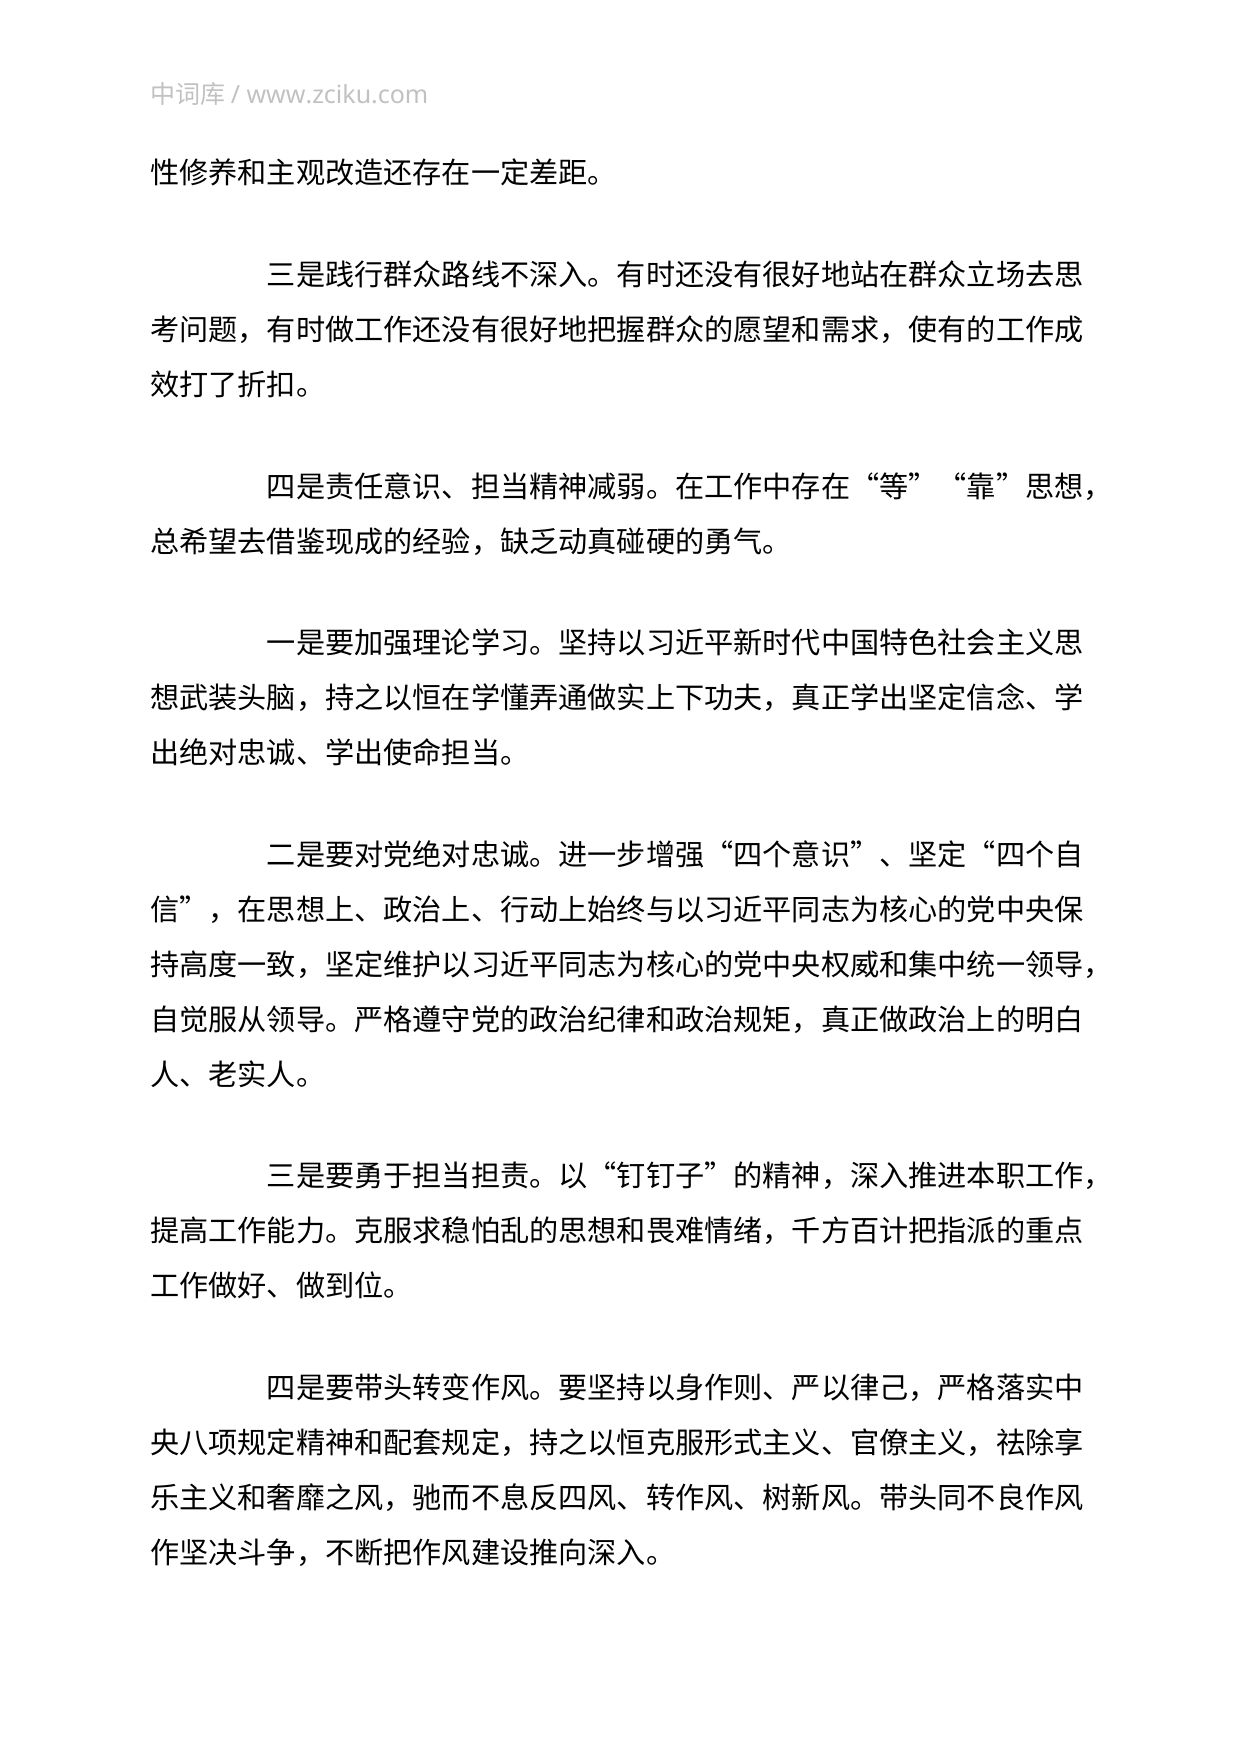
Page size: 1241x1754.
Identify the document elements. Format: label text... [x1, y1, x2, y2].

text 四是要带头转变作风。要坚持以身作则、严以律己，严格落实中央八项规定精神和配套规定，持之以恒克服形式主义、官僚主义，祛除享乐主义和奢靡之风，驰而不息反四风、转作风、树新风。带头同不良作风作坚决斗争，不断把作风建设推向深入。 [150, 1364, 1090, 1571]
text 四是责任意识、担当精神减弱。在工作中存在“等”“靠”思想，总希望去借鉴现成的经验，缺乏动真碰硬的勇气。 [150, 463, 1090, 561]
text 一是要加强理论学习。坚持以习近平新时代中国特色社会主义思想武装头脑，持之以恒在学懂弄通做实上下功夫，真正学出坚定信念、学出绝对忠诚、学出使命担当。 [150, 620, 1090, 772]
text 三是践行群众路线不深入。有时还没有很好地站在群众立场去思考问题，有时做工作还没有很好地把握群众的愿望和需求，使有的工作成效打了折扣。 [150, 252, 1090, 404]
text 三是要勇于担当担责。以“钉钉子”的精神，深入推进本职工作，提高工作能力。克服求稳怕乱的思想和畏难情绪，千方百计把指派的重点工作做好、做到位。 [150, 1153, 1090, 1305]
text 二是要对党绝对忠诚。进一步增强“四个意识”、坚定“四个自信”，在思想上、政治上、行动上始终与以习近平同志为核心的党中央保持高度一致，坚定维护以习近平同志为核心的党中央权威和集中统一领导，自觉服从领导。严格遵守党的政治纪律和政治规矩，真正做政治上的明白人、老实人。 [150, 832, 1090, 1093]
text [150, 150, 1090, 192]
